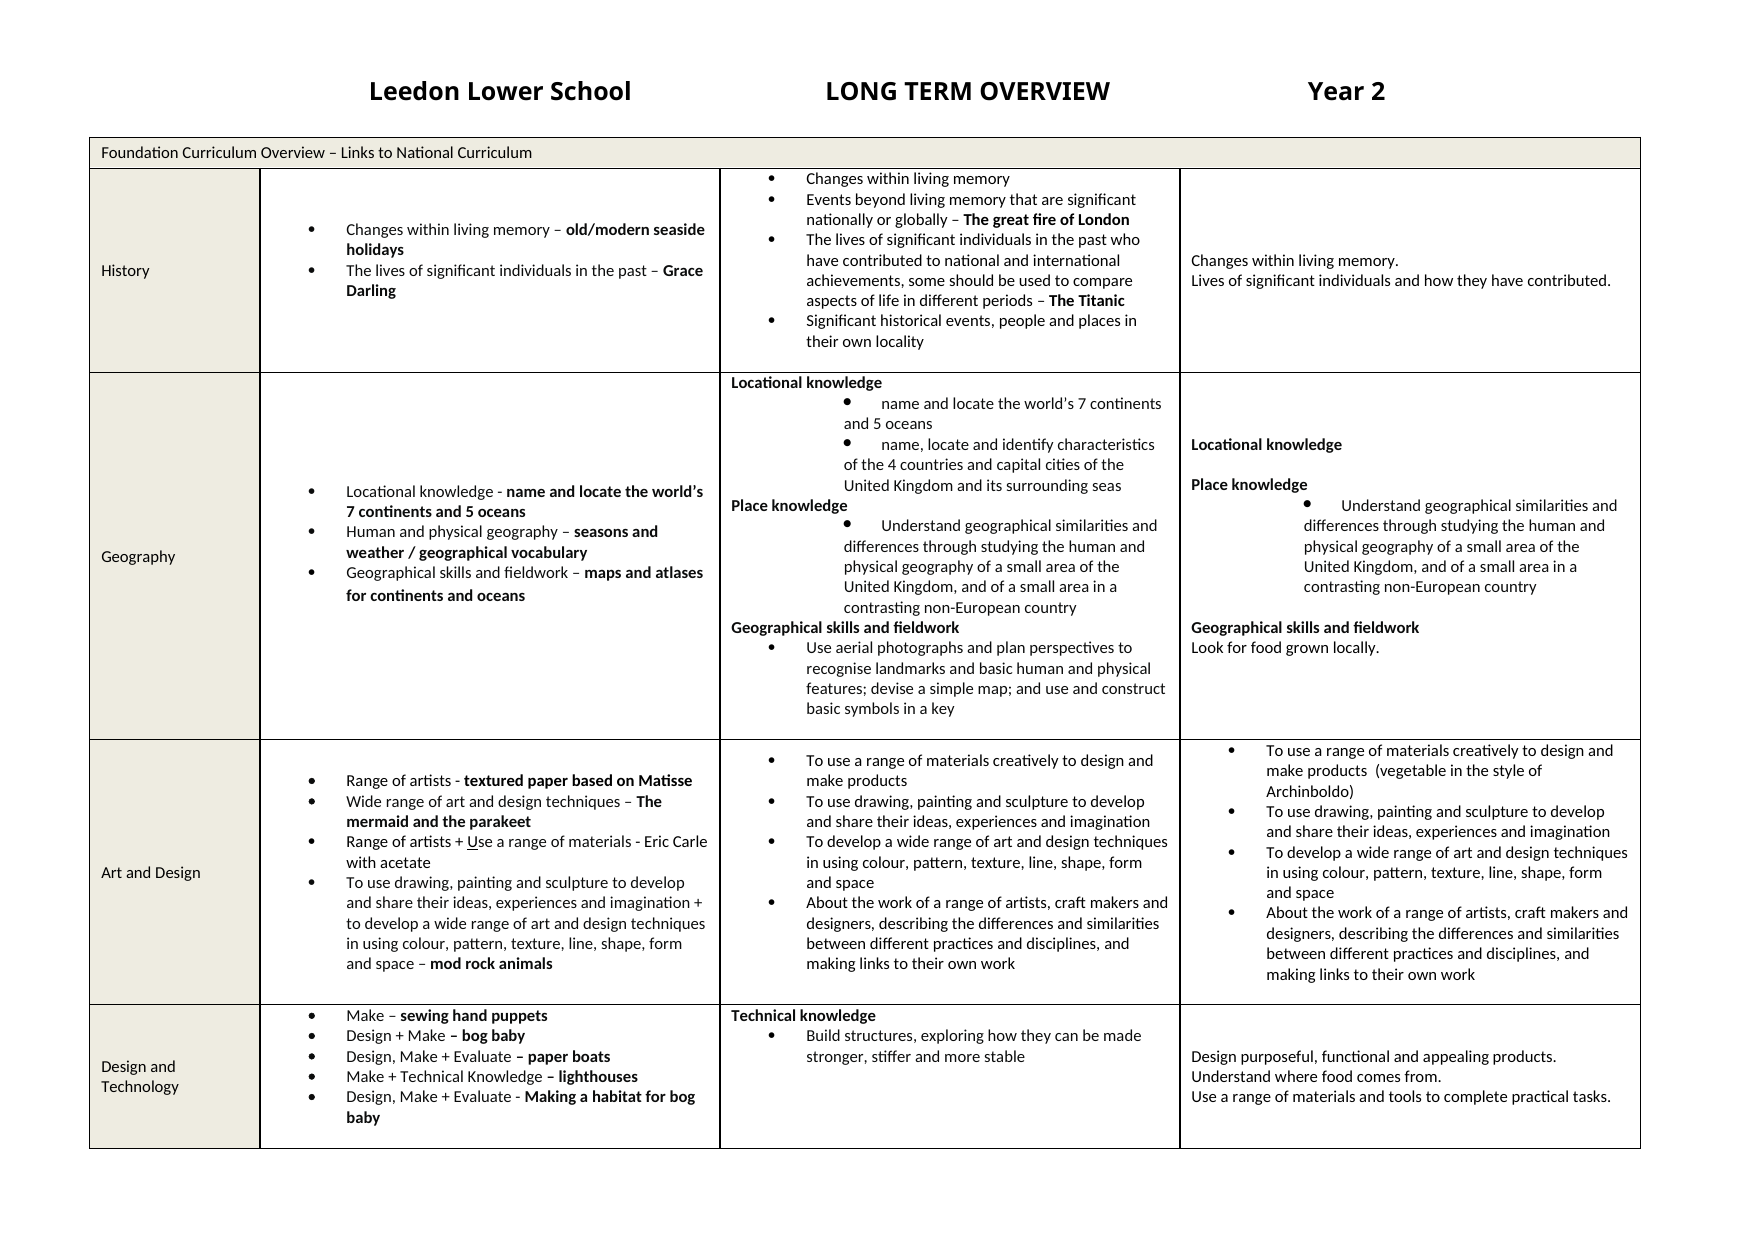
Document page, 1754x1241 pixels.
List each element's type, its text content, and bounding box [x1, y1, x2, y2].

table_cell Foundation Curriculum Overview – Links to National Curriculum [90, 138, 1640, 167]
table_cell History [90, 169, 259, 372]
table_cell Range of artists - textured paper based on Matisse Wide range of art and design techniques – The mermaid and the parakeet Range of artists + Use a range of materials - Eric Carle with acetate To use drawing, painting and sculpture to develop and share their ideas, experiences and imagination + to develop a wide range of art and design techniques in using colour, pattern, texture, line, shape, form and space – mod rock animals [261, 740, 719, 1004]
table_cell Geography [90, 373, 259, 739]
table_cell Locational knowledge name and locate the world’s 7 continents and 5 oceans name, locate and identify characteristics of the 4 countries and capital cities of the United Kingdom and its surrounding seas Place knowledge Understand geographical similarities and differences through studying the human and physical geography of a small area of the United Kingdom, and of a small area in a contrasting non-European country Geographical skills and fieldwork Use aerial photographs and plan perspectives to recognise landmarks and basic human and physical features; devise a simple map; and use and construct basic symbols in a key [721, 373, 1179, 739]
table_cell Make – sewing hand puppets Design + Make – bog baby Design, Make + Evaluate – paper boats Make + Technical Knowledge – lighthouses Design, Make + Evaluate - Making a habitat for bog baby [261, 1005, 719, 1148]
table_cell Technical knowledge Build structures, exploring how they can be made stronger, stiffer and more stable [721, 1005, 1179, 1148]
table_cell To use a range of materials creatively to design and make products (vegetable in the style of Archinboldo) To use drawing, painting and sculpture to develop and share their ideas, experiences and imagination To develop a wide range of art and design techniques in using colour, pattern, texture, line, shape, form and space About the work of a range of artists, craft makers and designers, describing the differences and similarities between different practices and disciplines, and making links to their own work [1181, 740, 1640, 1004]
table_cell Design and Technology [90, 1005, 259, 1148]
table_cell To use a range of materials creatively to design and make products To use drawing, painting and sculpture to develop and share their ideas, experiences and imagination To develop a wide range of art and design techniques in using colour, pattern, texture, line, shape, form and space About the work of a range of artists, craft makers and designers, describing the differences and similarities between different practices and disciplines, and making links to their own work [721, 740, 1179, 1004]
table_cell Changes within living memory Events beyond living memory that are significant nationally or globally – The great fire of London The lives of significant individuals in the past who have contributed to national and international achievements, some should be used to compare aspects of life in different periods – The Titanic Significant historical events, people and places in their own locality [721, 169, 1179, 372]
table_cell Locational knowledge - name and locate the world’s 7 continents and 5 oceans Human and physical geography – seasons and weather / geographical vocabulary Geographical skills and fieldwork – maps and atlases for continents and oceans [261, 373, 719, 739]
table_cell Art and Design [90, 740, 259, 1004]
table_cell Changes within living memory – old/modern seaside holidays The lives of significant individuals in the past – Grace Darling [261, 169, 719, 372]
table_cell Design purposeful, functional and appealing products. Understand where food comes from. Use a range of materials and tools to complete practical tasks. [1181, 1005, 1640, 1148]
table_cell Locational knowledge Place knowledge Understand geographical similarities and differences through studying the human and physical geography of a small area of the United Kingdom, and of a small area in a contrasting non-European country Geographical skills and fieldwork Look for food grown locally. [1181, 373, 1640, 739]
table_cell Changes within living memory. Lives of significant individuals and how they have contributed. [1181, 169, 1640, 372]
